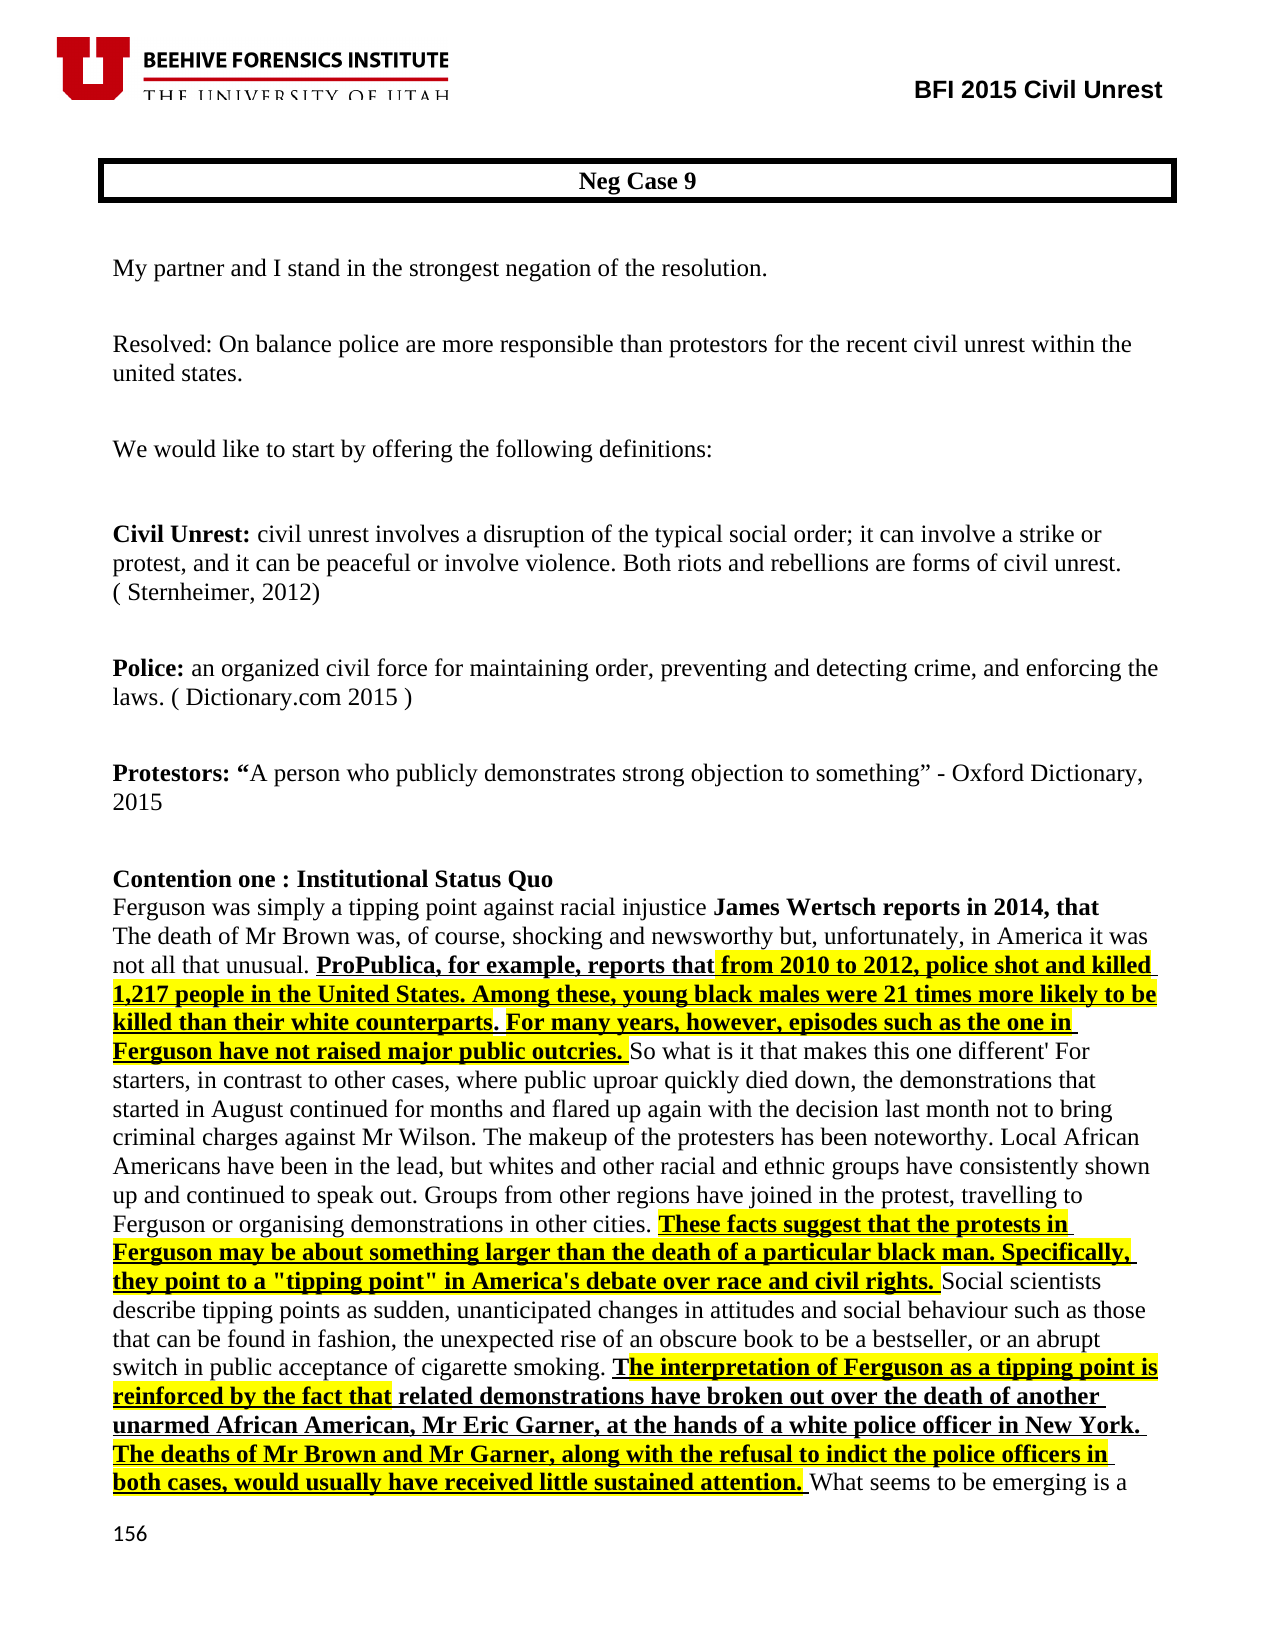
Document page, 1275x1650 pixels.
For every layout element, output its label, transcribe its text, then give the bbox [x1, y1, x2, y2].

picture [56, 37, 449, 100]
text Resolved: On balance police are more responsible than protestors for the recent civil unrest within the united states. [112, 329, 1162, 387]
text Contention one : Institutional Status Quo [112, 864, 1162, 892]
text We would like to start by offering the following definitions: [112, 434, 1162, 463]
text My partner and I stand in the strongest negation of the resolution. [112, 253, 1162, 282]
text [112, 921, 1162, 1496]
text Civil Unrest: civil unrest involves a disruption of the typical social order; it can involve a strike or protest, and it can be peaceful or involve violence. Both riots and rebellions are forms of civil unrest. ( Sternheimer, 2012) [112, 519, 1162, 606]
text Protestors: “A person who publicly demonstrates strong objection to something” - Oxford Dictionary, 2015 [112, 758, 1162, 816]
text Ferguson was simply a tipping point against racial injustice James Wertsch reports in 2014, that [112, 892, 1162, 921]
subtitle Neg Case 9 [104, 164, 1171, 197]
text Police: an organized civil force for maintaining order, preventing and detecting crime, and enforcing the laws. ( Dictionary.com 2015 ) [112, 653, 1162, 711]
